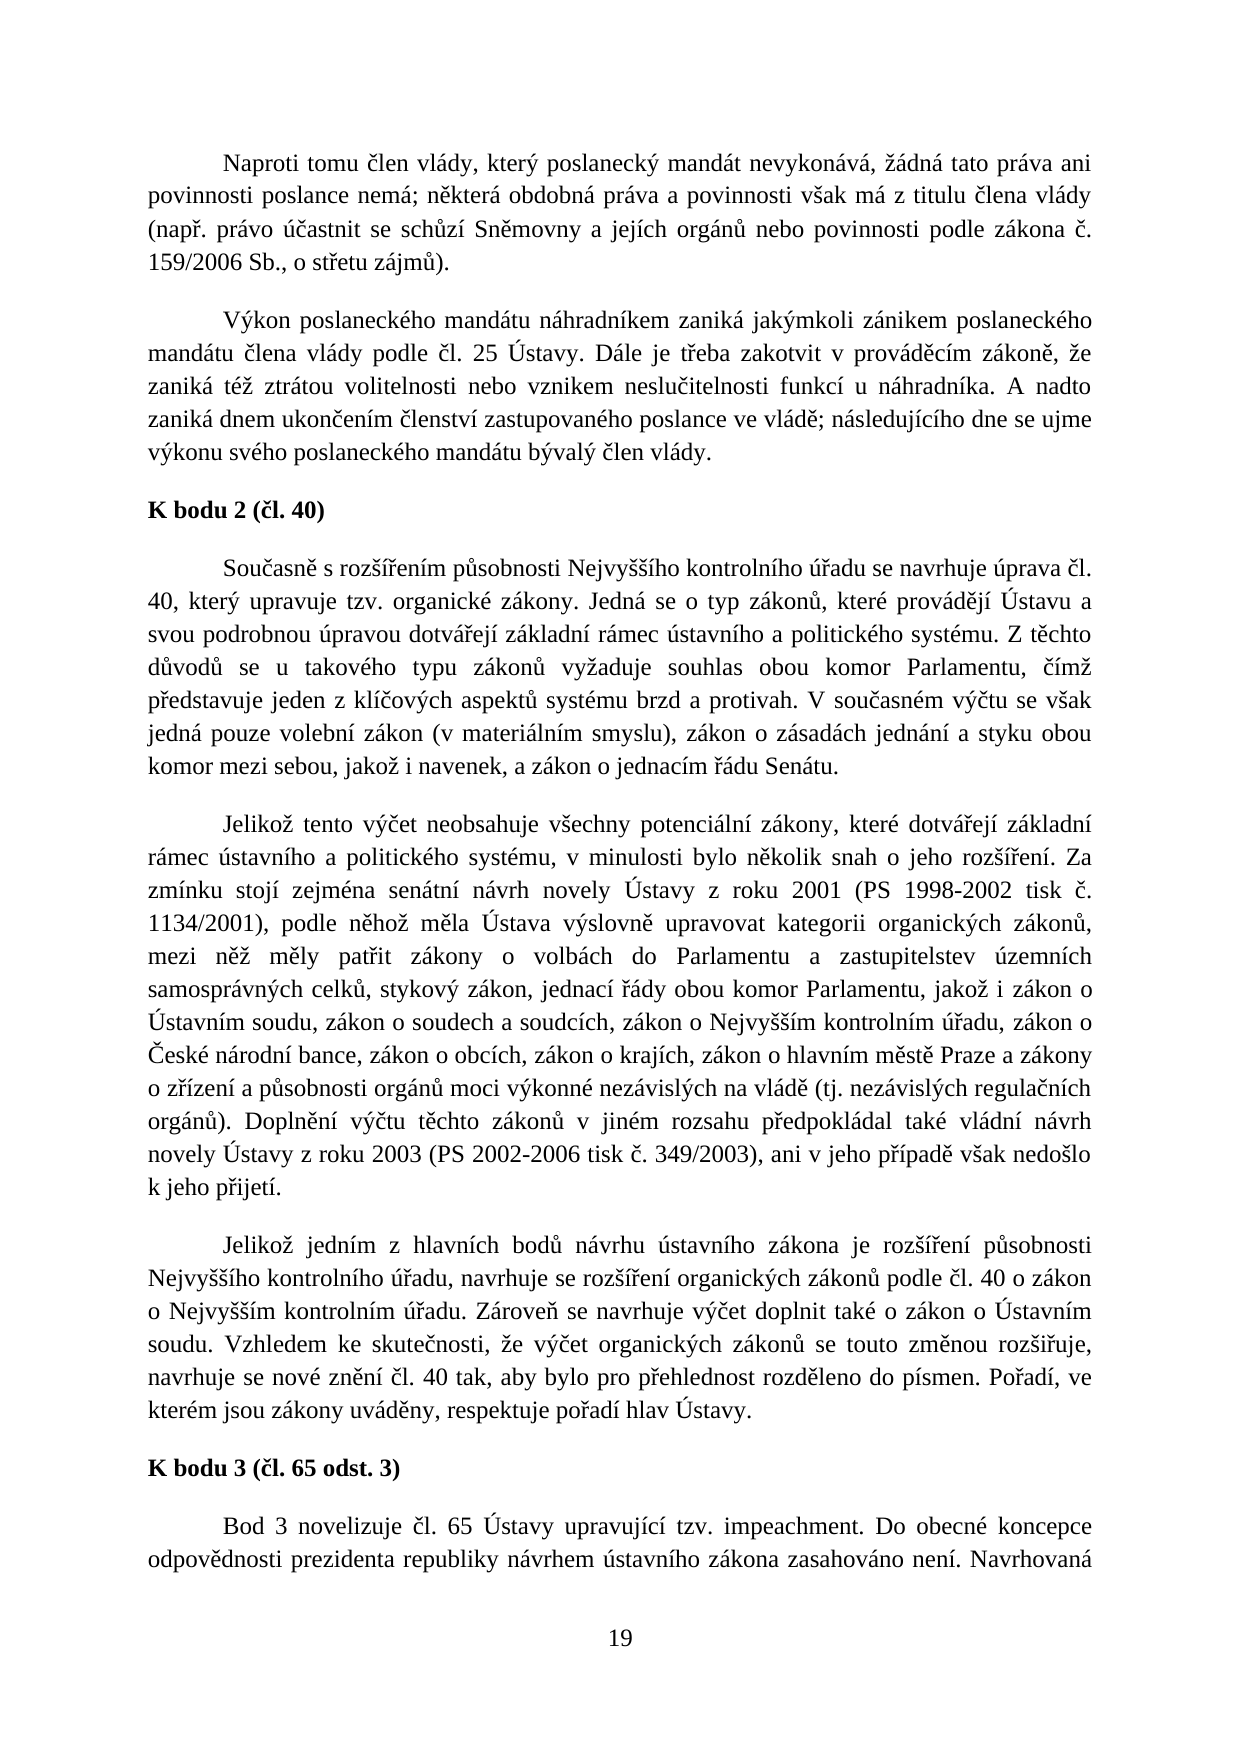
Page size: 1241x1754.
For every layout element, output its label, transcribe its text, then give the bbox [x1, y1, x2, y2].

text Výkon poslaneckého mandátu náhradníkem zaniká jakýmkoli zánikem poslaneckého mandátu člena vlády podle čl. 25 Ústavy. Dále je třeba zakotvit v prováděcím zákoně, že zaniká též ztrátou volitelnosti nebo vznikem neslučitelnosti funkcí u náhradníka. A nadto zaniká dnem ukončením členství zastupovaného poslance ve vládě; následujícího dne se ujme výkonu svého poslaneckého mandátu bývalý člen vlády. [148, 305, 1093, 466]
text Jelikož jedním z hlavních bodů návrhu ústavního zákona je rozšíření působnosti Nejvyššího kontrolního úřadu, navrhuje se rozšíření organických zákonů podle čl. 40 o zákon o Nejvyšším kontrolním úřadu. Zároveň se navrhuje výčet doplnit také o zákon o Ústavním soudu. Vzhledem ke skutečnosti, že výčet organických zákonů se touto změnou rozšiřuje, navrhuje se nové znění čl. 40 tak, aby bylo pro přehlednost rozděleno do písmen. Pořadí, ve kterém jsou zákony uváděny, respektuje pořadí hlav Ústavy. [148, 1230, 1093, 1424]
text Naproti tomu člen vlády, který poslanecký mandát nevykonává, žádná tato práva ani povinnosti poslance nemá; některá obdobná práva a povinnosti však má z titulu člena vlády (např. právo účastnit se schůzí Sněmovny a jejích orgánů nebo povinnosti podle zákona č. 159/2006 Sb., o střetu zájmů). [148, 148, 1093, 275]
text Jelikož tento výčet neobsahuje všechny potenciální zákony, které dotvářejí základní rámec ústavního a politického systému, v minulosti bylo několik snah o jeho rozšíření. Za zmínku stojí zejména senátní návrh novely Ústavy z roku 2001 (PS 1998-2002 tisk č. 1134/2001), podle něhož měla Ústava výslovně upravovat kategorii organických zákonů, mezi něž měly patřit zákony o volbách do Parlamentu a zastupitelstev územních samosprávných celků, stykový zákon, jednací řády obou komor Parlamentu, jakož i zákon o Ústavním soudu, zákon o soudech a soudcích, zákon o Nejvyšším kontrolním úřadu, zákon o České národní bance, zákon o obcích, zákon o krajích, zákon o hlavním městě Praze a zákony o zřízení a působnosti orgánů moci výkonné nezávislých na vládě (tj. nezávislých regulačních orgánů). Doplnění výčtu těchto zákonů v jiném rozsahu předpokládal také vládní návrh novely Ústavy z roku 2003 (PS 2002-2006 tisk č. 349/2003), ani v jeho případě však nedošlo k jeho přijetí. [148, 809, 1093, 1201]
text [148, 1511, 1093, 1573]
text K bodu 2 (čl. 40) [148, 495, 1093, 523]
text K bodu 3 (čl. 65 odst. 3) [148, 1453, 1093, 1482]
text Současně s rozšířením působnosti Nejvyššího kontrolního úřadu se navrhuje úprava čl. 40, který upravuje tzv. organické zákony. Jedná se o typ zákonů, které provádějí Ústavu a svou podrobnou úpravou dotvářejí základní rámec ústavního a politického systému. Z těchto důvodů se u takového typu zákonů vyžaduje souhlas obou komor Parlamentu, čímž představuje jeden z klíčových aspektů systému brzd a protivah. V současném výčtu se však jedná pouze volební zákon (v materiálním smyslu), zákon o zásadách jednání a styku obou komor mezi sebou, jakož i navenek, a zákon o jednacím řádu Senátu. [148, 553, 1093, 780]
